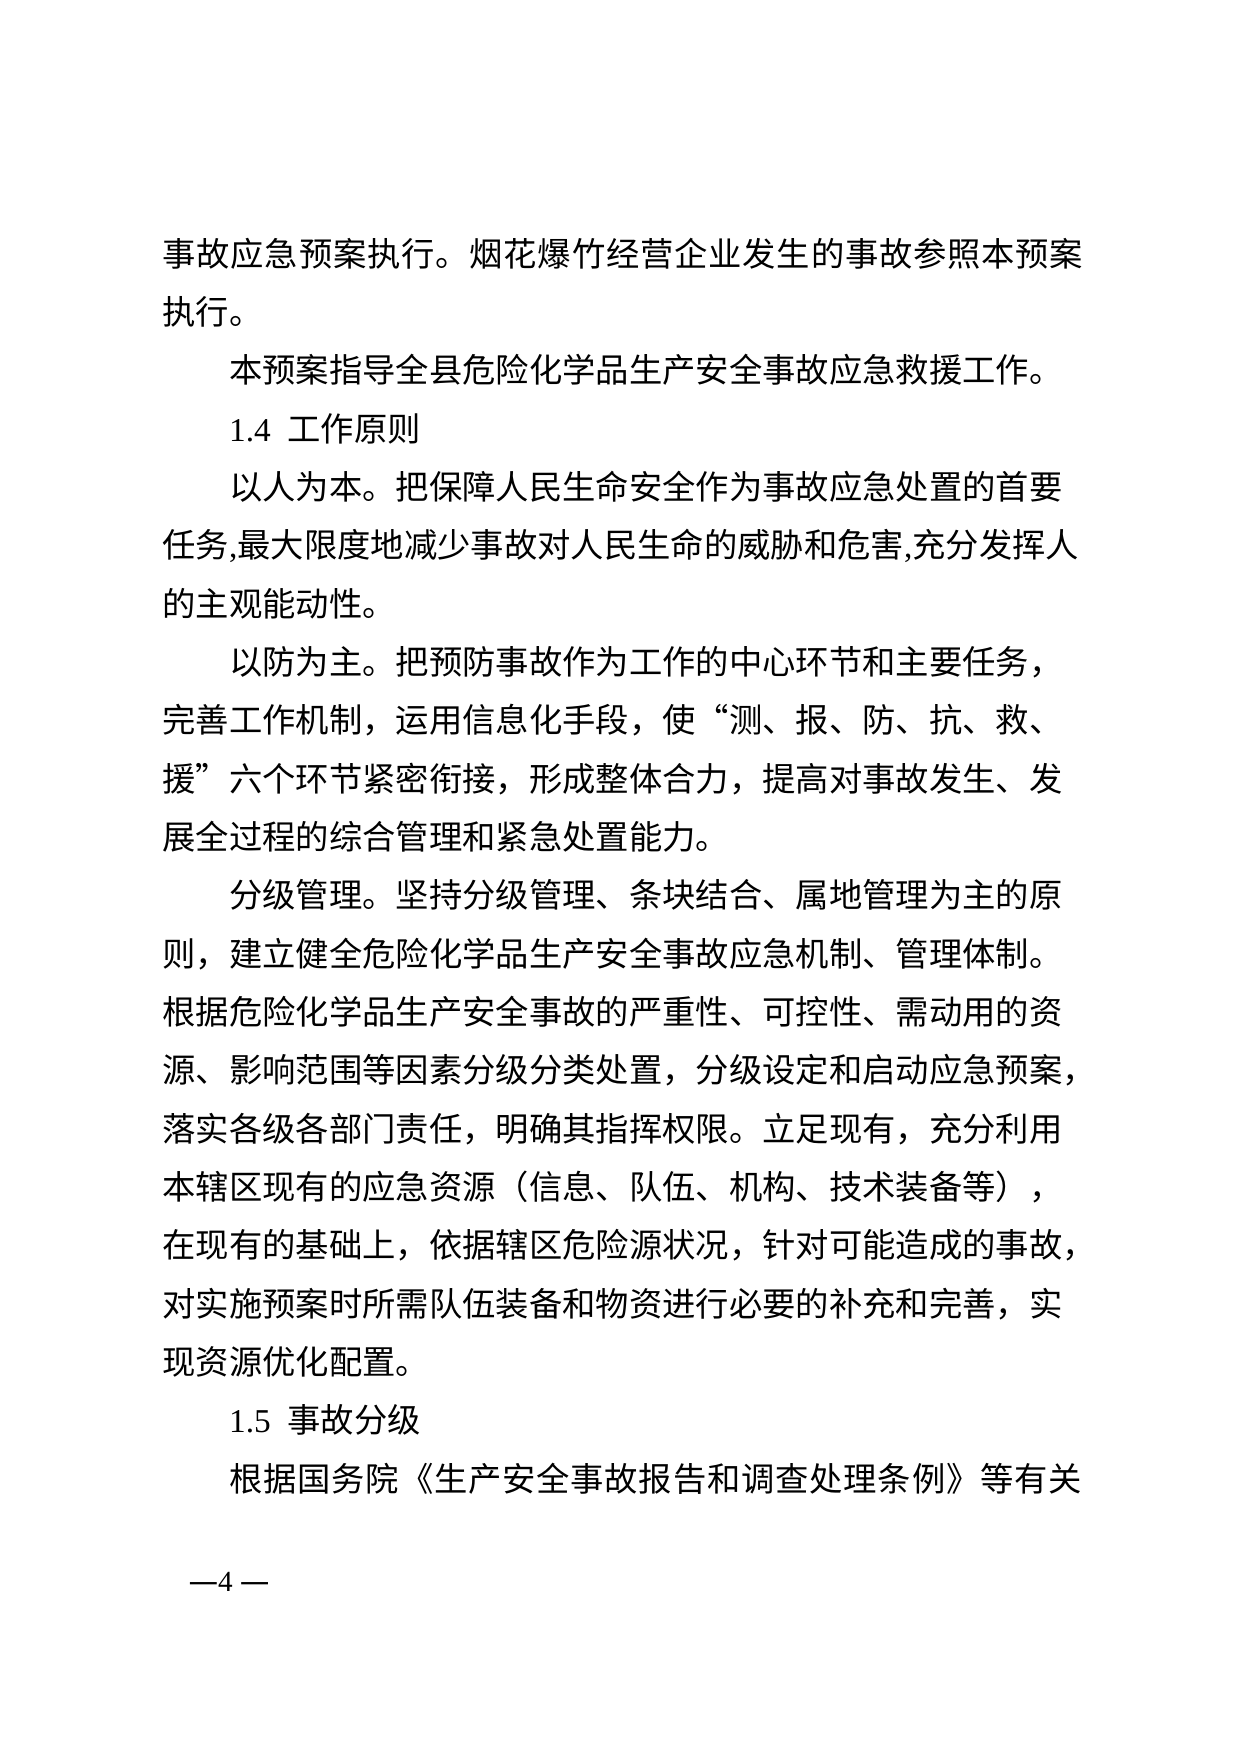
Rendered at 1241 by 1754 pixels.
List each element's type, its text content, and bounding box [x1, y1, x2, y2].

text 以人为本。把保障人民生命安全作为事故应急处置的首要任务,最大限度地减少事故对人民生命的威胁和危害,充分发挥人的主观能动性。 [162, 453, 1084, 628]
text 1.5 事故分级 [162, 1386, 1084, 1444]
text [162, 219, 1084, 336]
text 以防为主。把预防事故作为工作的中心环节和主要任务，完善工作机制，运用信息化手段，使“测、报、防、抗、救、援”六个环节紧密衔接，形成整体合力，提高对事故发生、发展全过程的综合管理和紧急处置能力。 [162, 628, 1084, 861]
text 本预案指导全县危险化学品生产安全事故应急救援工作。 [162, 336, 1084, 394]
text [162, 1444, 1084, 1503]
subtitle 1.4 工作原则 [162, 394, 1084, 453]
text 分级管理。坚持分级管理、条块结合、属地管理为主的原则，建立健全危险化学品生产安全事故应急机制、管理体制。根据危险化学品生产安全事故的严重性、可控性、需动用的资源、影响范围等因素分级分类处置，分级设定和启动应急预案，落实各级各部门责任，明确其指挥权限。立足现有，充分利用本辖区现有的应急资源（信息、队伍、机构、技术装备等），在现有的基础上，依据辖区危险源状况，针对可能造成的事故，对实施预案时所需队伍装备和物资进行必要的补充和完善，实现资源优化配置。 [162, 861, 1084, 1386]
